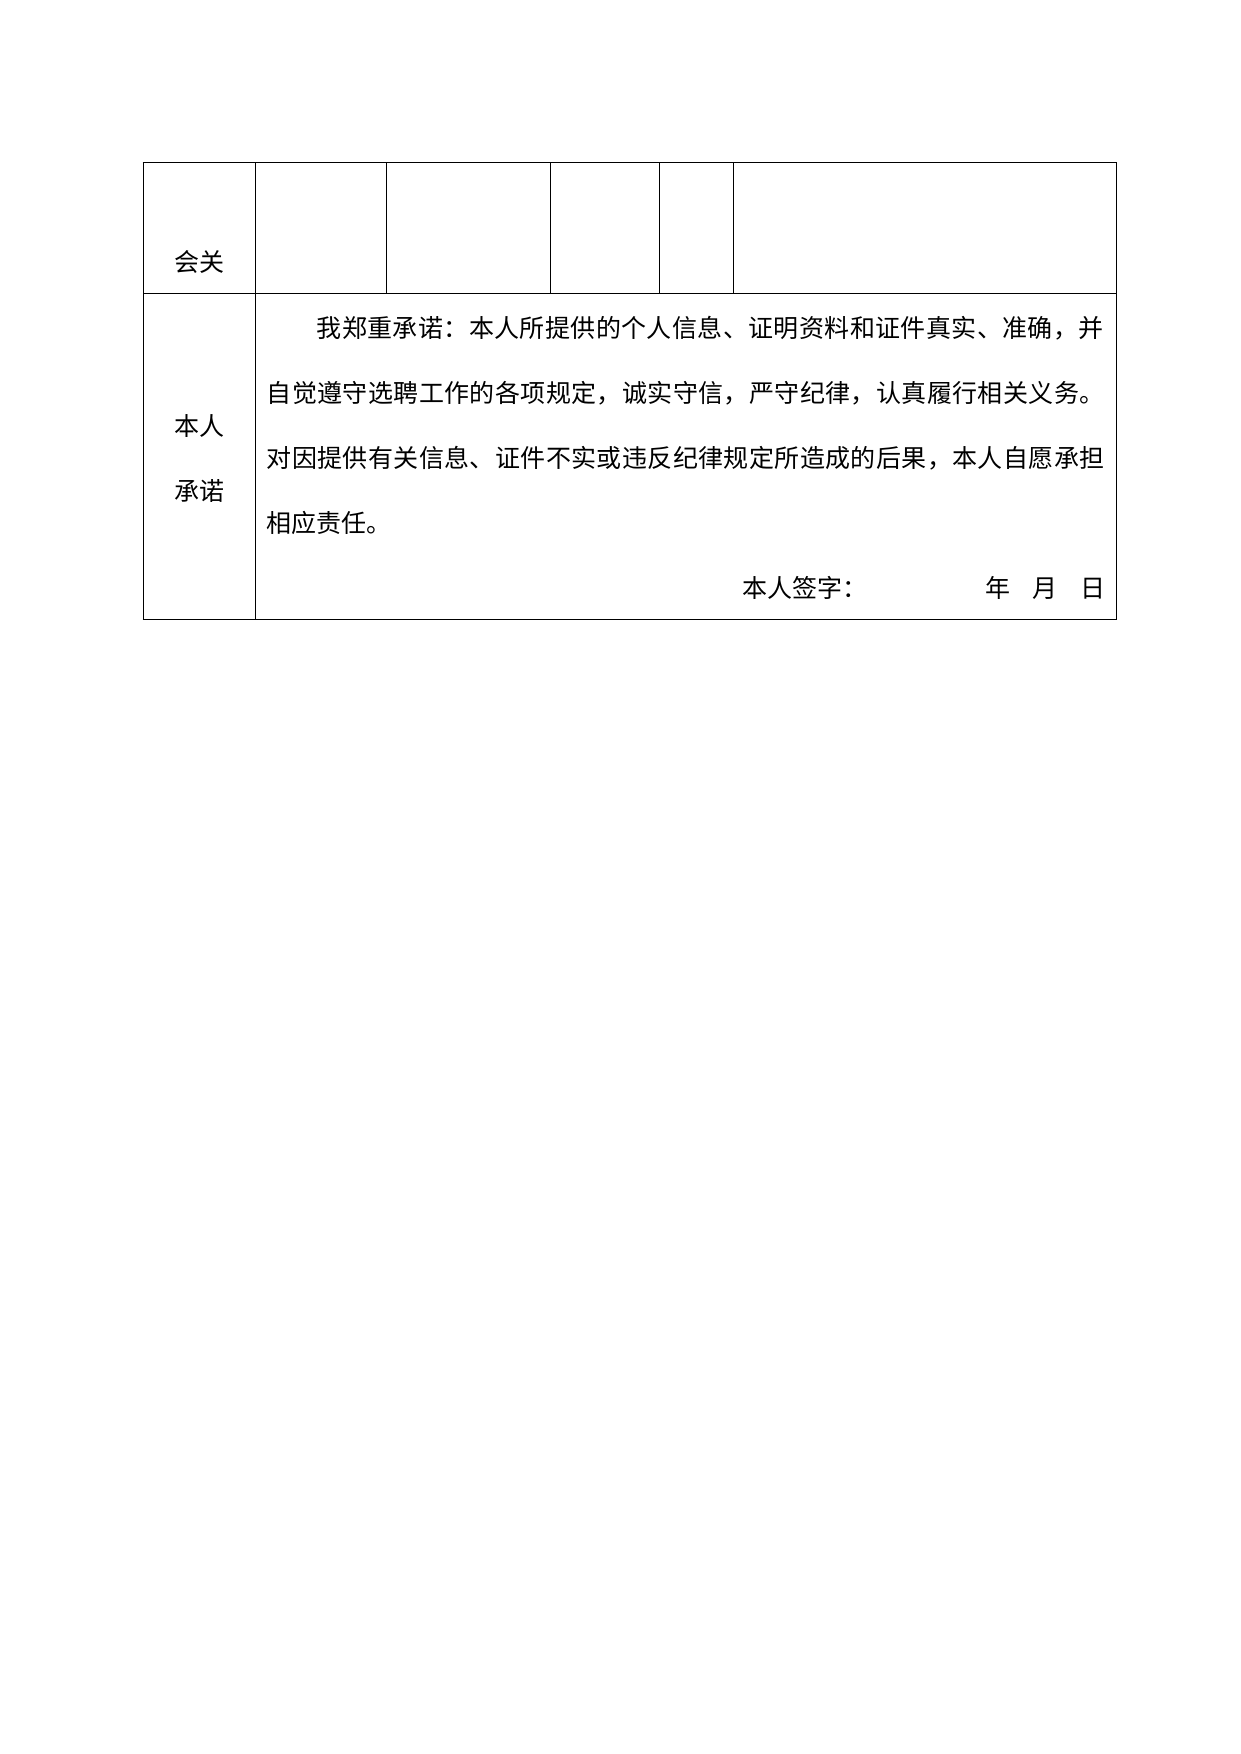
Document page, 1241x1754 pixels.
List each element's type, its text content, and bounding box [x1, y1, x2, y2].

table_cell [734, 163, 1116, 293]
table_cell [660, 163, 733, 293]
table_cell 我郑重承诺：本人所提供的个人信息、证明资料和证件真实、准确，并自觉遵守选聘工作的各项规定，诚实守信，严守纪律，认真履行相关义务。对因提供有关信息、证件不实或违反纪律规定所造成的后果，本人自愿承担相应责任。 本人签字： 年 月 日 [256, 294, 1116, 619]
table_cell [387, 163, 550, 293]
table_cell [551, 163, 659, 293]
table_cell [256, 163, 386, 293]
table_cell 本人 承诺 [144, 294, 255, 619]
